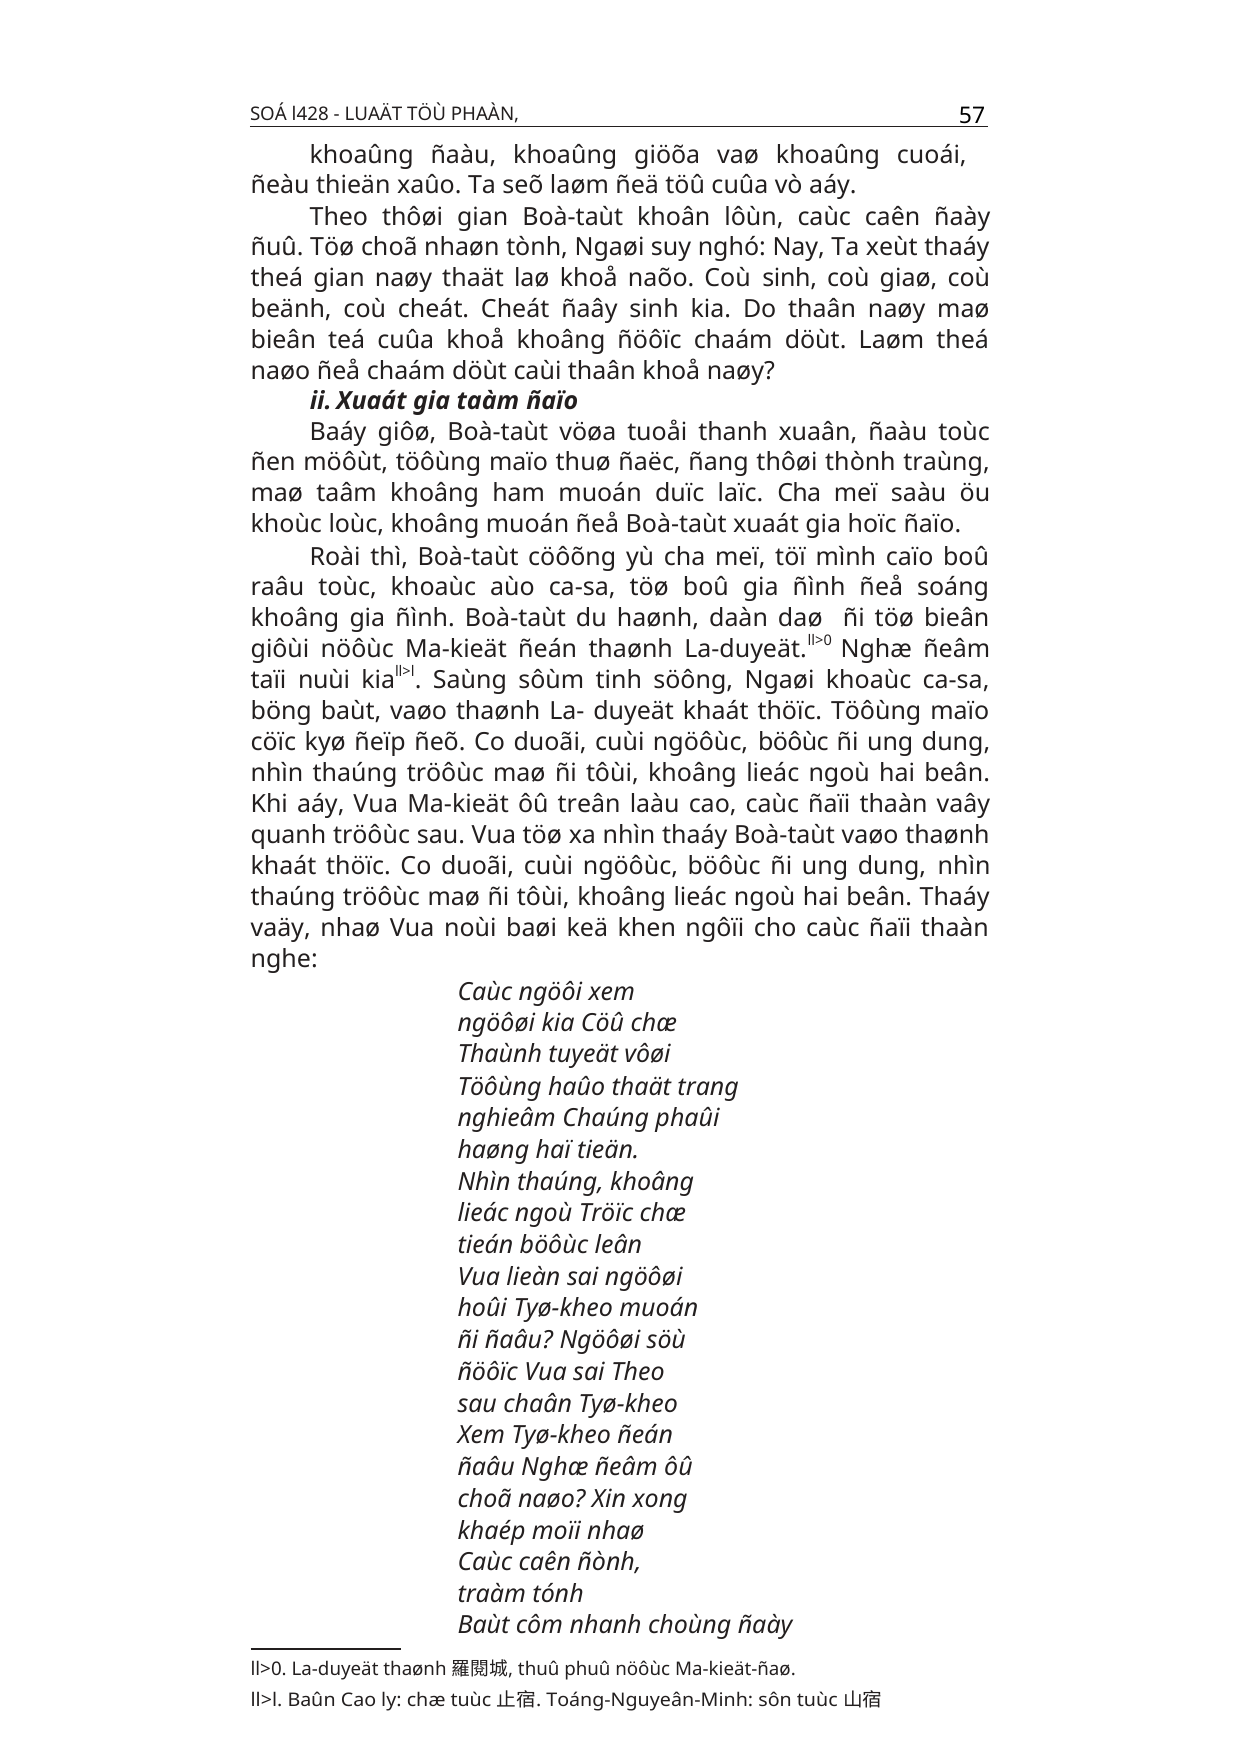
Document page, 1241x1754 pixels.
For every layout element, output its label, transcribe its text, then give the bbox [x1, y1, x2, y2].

text Roài thì, Boà-taùt cöôõng yù cha meï, töï mình caïo boû raâu toùc, khoaùc aùo ca-sa, töø boû gia ñình ñeå soáng khoâng gia ñình. Boà-taùt du haønh, daàn daø ñi töø bieân giôùi nöôùc Ma-kieät ñeán thaønh La-duyeät.ll>0 Nghæ ñeâm taïi nuùi kiall>l. Saùng sôùm tinh söông, Ngaøi khoaùc ca-sa, böng baùt, vaøo thaønh La- duyeät khaát thöïc. Töôùng maïo cöïc kyø ñeïp ñeõ. Co duoãi, cuùi ngöôùc, böôùc ñi ung dung, nhìn thaúng tröôùc maø ñi tôùi, khoâng lieác ngoù hai beân. Khi aáy, Vua Ma-kieät ôû treân laàu cao, caùc ñaïi thaàn vaây quanh tröôùc sau. Vua töø xa nhìn thaáy Boà-taùt vaøo thaønh khaát thöïc. Co duoãi, cuùi ngöôùc, böôùc ñi ung dung, nhìn thaúng tröôùc maø ñi tôùi, khoâng lieác ngoù hai beân. Thaáy vaäy, nhaø Vua noùi baøi keä khen ngôïi cho caùc ñaïi thaàn nghe: [250, 540, 990, 975]
text ll>l. Baûn Cao ly: chæ tuùc 止宿. Toáng-Nguyeân-Minh: sôn tuùc 山宿 [250, 1682, 1065, 1713]
text Baáy giôø, Boà-taùt vöøa tuoåi thanh xuaân, ñaàu toùc ñen möôùt, töôùng maïo thuø ñaëc, ñang thôøi thònh traùng, maø taâm khoâng ham muoán duïc laïc. Cha meï saàu öu khoùc loùc, khoâng muoán ñeå Boà-taùt xuaát gia hoïc ñaïo. [250, 416, 990, 540]
text Caùc ngöôi xem ngöôøi kia Cöû chæ Thaùnh tuyeät vôøi [457, 975, 713, 1070]
text Töôùng haûo thaät trang nghieâm Chaúng phaûi haøng haï tieän. [457, 1070, 758, 1165]
text khoaûng ñaàu, khoaûng giöõa vaø khoaûng cuoái, ñeàu thieän xaûo. Ta seõ laøm ñeä töû cuûa vò aáy. [250, 138, 967, 200]
text Nhìn thaúng, khoâng lieác ngoù Tröïc chæ tieán böôùc leân [457, 1165, 737, 1261]
text Vua lieàn sai ngöôøi hoûi Tyø-kheo muoán ñi ñaâu? Ngöôøi söù ñöôïc Vua sai Theo sau chaân Tyø-kheo Xem Tyø-kheo ñeán ñaâu Nghæ ñeâm ôû choã naøo? Xin xong khaép moïi nhaø Caùc caên ñònh, traàm tónh [457, 1261, 701, 1610]
text Theo thôøi gian Boà-taùt khoân lôùn, caùc caên ñaày ñuû. Töø choã nhaøn tònh, Ngaøi suy nghó: Nay, Ta xeùt thaáy theá gian naøy thaät laø khoå naõo. Coù sinh, coù giaø, coù beänh, coù cheát. Cheát ñaây sinh kia. Do thaân naøy maø bieân teá cuûa khoå khoâng ñöôïc chaám döùt. Laøm theá naøo ñeå chaám döùt caùi thaân khoå naøy? [250, 200, 990, 387]
text Baùt côm nhanh choùng ñaày [457, 1610, 1065, 1640]
text ll>0. La-duyeät thaønh 羅閱城, thuû phuû nöôùc Ma-kieät-ñaø. [250, 1651, 1065, 1682]
subtitle Xuaát gia taàm ñaïo [309, 387, 1065, 415]
